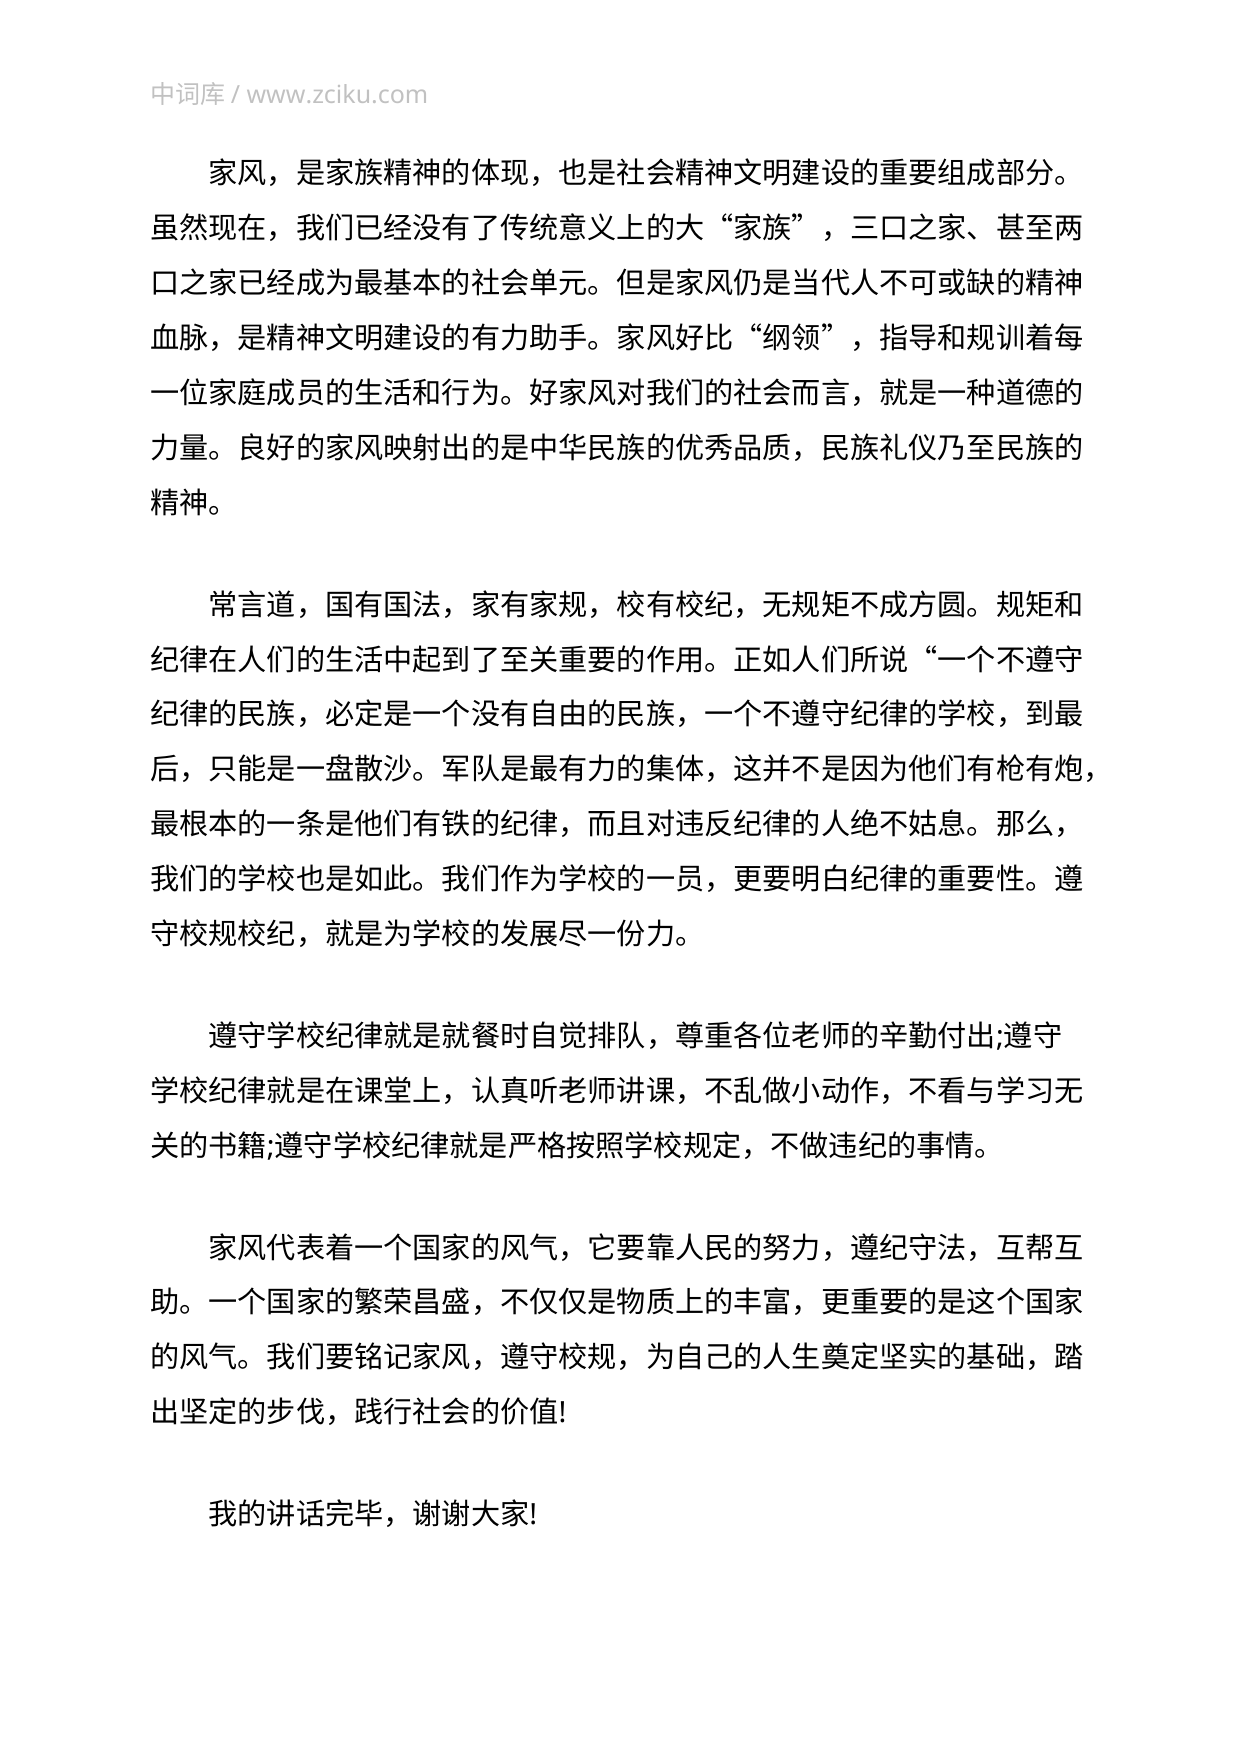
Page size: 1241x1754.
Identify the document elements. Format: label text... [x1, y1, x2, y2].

text 家风，是家族精神的体现，也是社会精神文明建设的重要组成部分。虽然现在，我们已经没有了传统意义上的大“家族”，三口之家、甚至两口之家已经成为最基本的社会单元。但是家风仍是当代人不可或缺的精神血脉，是精神文明建设的有力助手。家风好比“纲领”，指导和规训着每一位家庭成员的生活和行为。好家风对我们的社会而言，就是一种道德的力量。良好的家风映射出的是中华民族的优秀品质，民族礼仪乃至民族的精神。 [150, 150, 1090, 522]
text 家风代表着一个国家的风气，它要靠人民的努力，遵纪守法，互帮互助。一个国家的繁荣昌盛，不仅仅是物质上的丰富，更重要的是这个国家的风气。我们要铭记家风，遵守校规，为自己的人生奠定坚实的基础，踏出坚定的步伐，践行社会的价值! [150, 1224, 1090, 1431]
text 我的讲话完毕，谢谢大家! [150, 1491, 1090, 1533]
text 常言道，国有国法，家有家规，校有校纪，无规矩不成方圆。规矩和纪律在人们的生活中起到了至关重要的作用。正如人们所说“一个不遵守纪律的民族，必定是一个没有自由的民族，一个不遵守纪律的学校，到最后，只能是一盘散沙。军队是最有力的集体，这并不是因为他们有枪有炮，最根本的一条是他们有铁的纪律，而且对违反纪律的人绝不姑息。那么，我们的学校也是如此。我们作为学校的一员，更要明白纪律的重要性。遵守校规校纪，就是为学校的发展尽一份力。 [150, 581, 1090, 953]
text 遵守学校纪律就是就餐时自觉排队，尊重各位老师的辛勤付出;遵守学校纪律就是在课堂上，认真听老师讲课，不乱做小动作，不看与学习无关的书籍;遵守学校纪律就是严格按照学校规定，不做违纪的事情。 [150, 1012, 1090, 1164]
